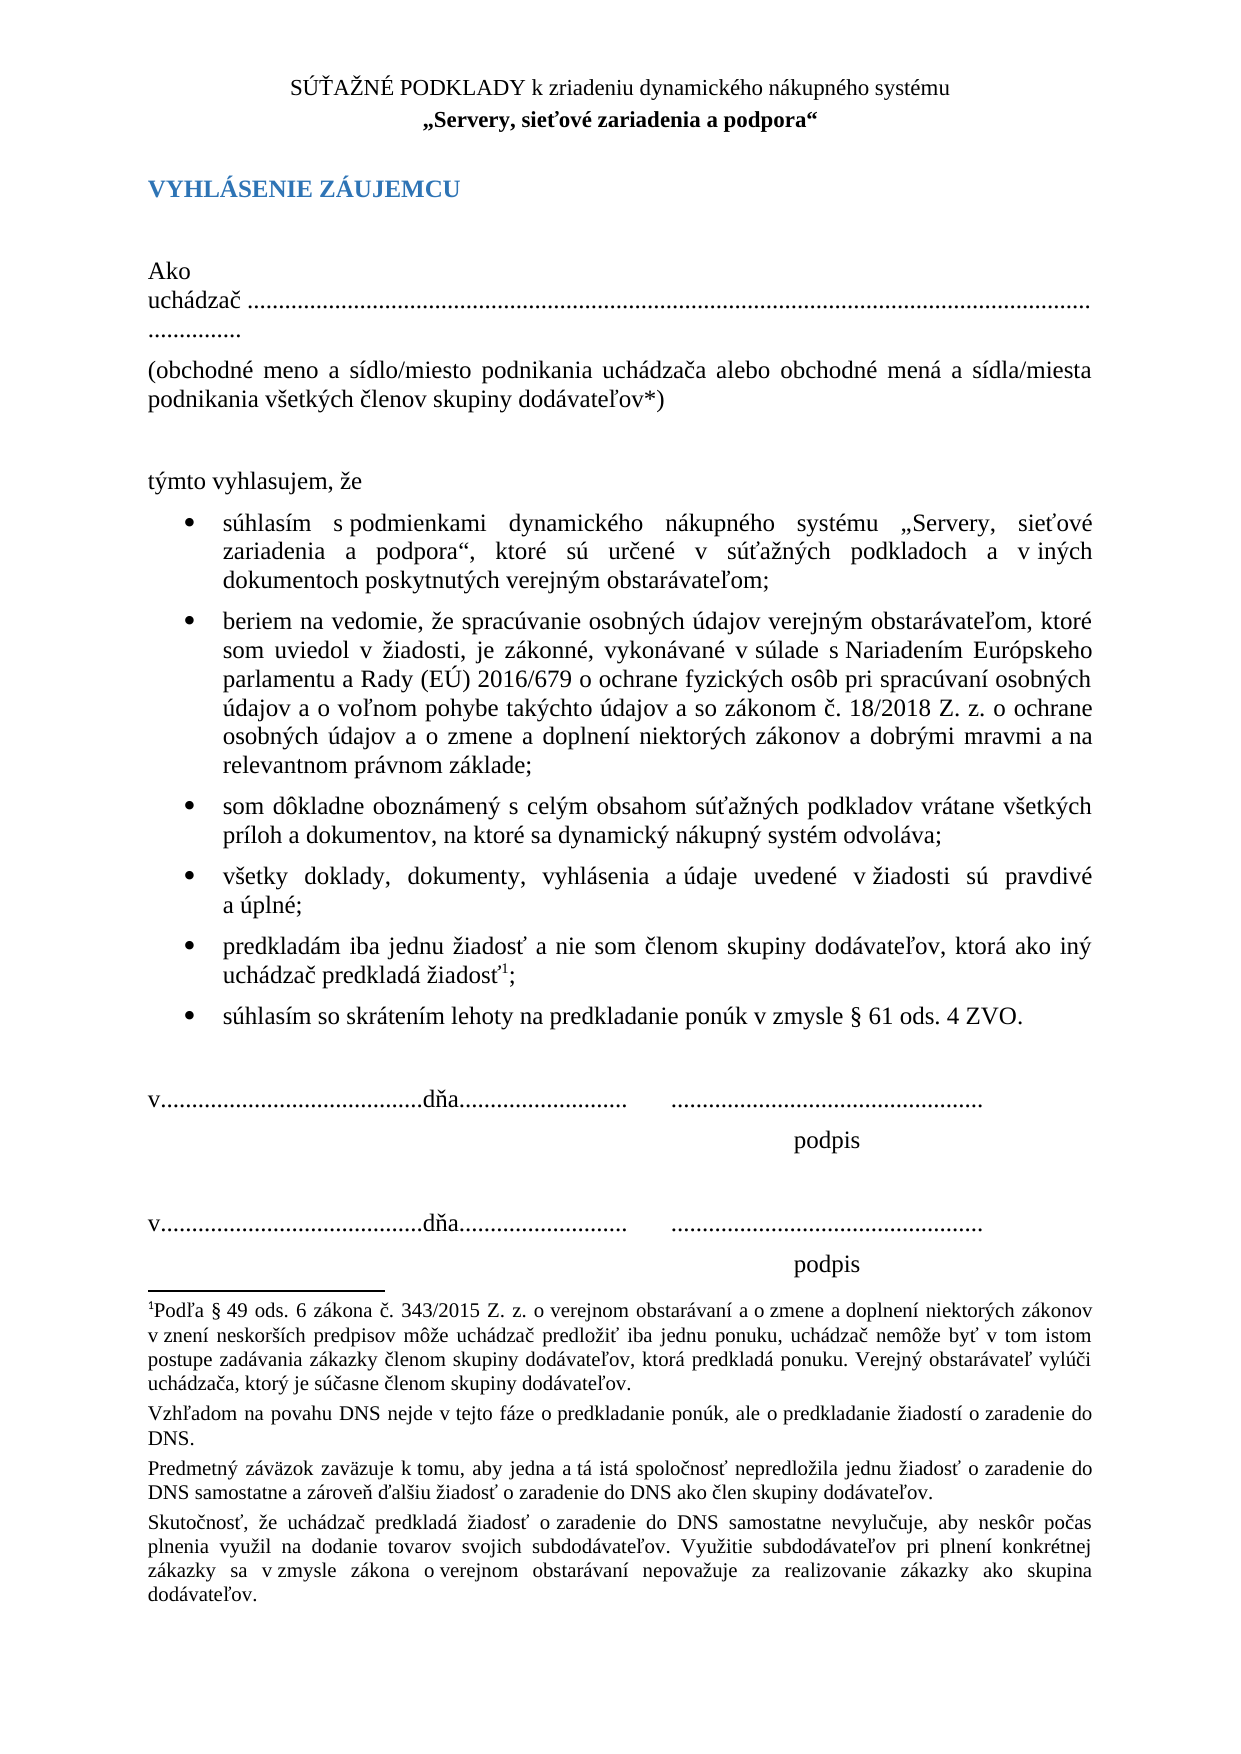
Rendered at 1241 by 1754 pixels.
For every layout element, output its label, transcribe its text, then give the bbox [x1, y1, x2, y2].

list beriem na vedomie, že spracúvanie osobných údajov verejným obstarávateľom, ktoré som uviedol v žiadosti, je zákonné, vykonávané v súlade s Nariadením Európskeho parlamentu a Rady (EÚ) 2016/679 o ochrane fyzických osôb pri spracúvaní osobných údajov a o voľnom pohybe takýchto údajov a so zákonom č. 18/2018 Z. z. o ochrane osobných údajov a o zmene a doplnení niektorých zákonov a dobrými mravmi a na relevantnom právnom základe; [185, 606, 1093, 779]
list som dôkladne oboznámený s celým obsahom súťažných podkladov vrátane všetkých príloh a dokumentov, na ktoré sa dynamický nákupný systém odvoláva; [185, 791, 1093, 849]
text týmto vyhlasujem, že [148, 466, 1093, 495]
text podpis [148, 1249, 1093, 1278]
list súhlasím s podmienkami dynamického nákupného systému „Servery, sieťové zariadenia a podpora“, ktoré sú určené v súťažných podkladoch a v iných dokumentoch poskytnutých verejným obstarávateľom; [185, 508, 1093, 594]
text v..........................................dňa........................... .................................................. [148, 1208, 1093, 1236]
list súhlasím so skrátením lehoty na predkladanie ponúk v zmysle § 61 ods. 4 ZVO. [185, 1001, 1093, 1030]
text v..........................................dňa........................... .................................................. [148, 1084, 1093, 1113]
text VYHLÁSENIE ZÁUJEMCU [148, 174, 1093, 203]
text podpis [148, 1125, 1093, 1154]
text (obchodné meno a sídlo/miesto podnikania uchádzača alebo obchodné mená a sídla/miesta podnikania všetkých členov skupiny dodávateľov*) [148, 355, 1093, 413]
text Ako uchádzač ...................................................................................................................................................... [148, 256, 1093, 343]
list predkladám iba jednu žiadosť a nie som členom skupiny dodávateľov, ktorá ako iný uchádzač predkladá žiadosť; [185, 931, 1093, 989]
list všetky doklady, dokumenty, vyhlásenia a údaje uvedené v žiadosti sú pravdivé a úplné; [185, 861, 1093, 919]
